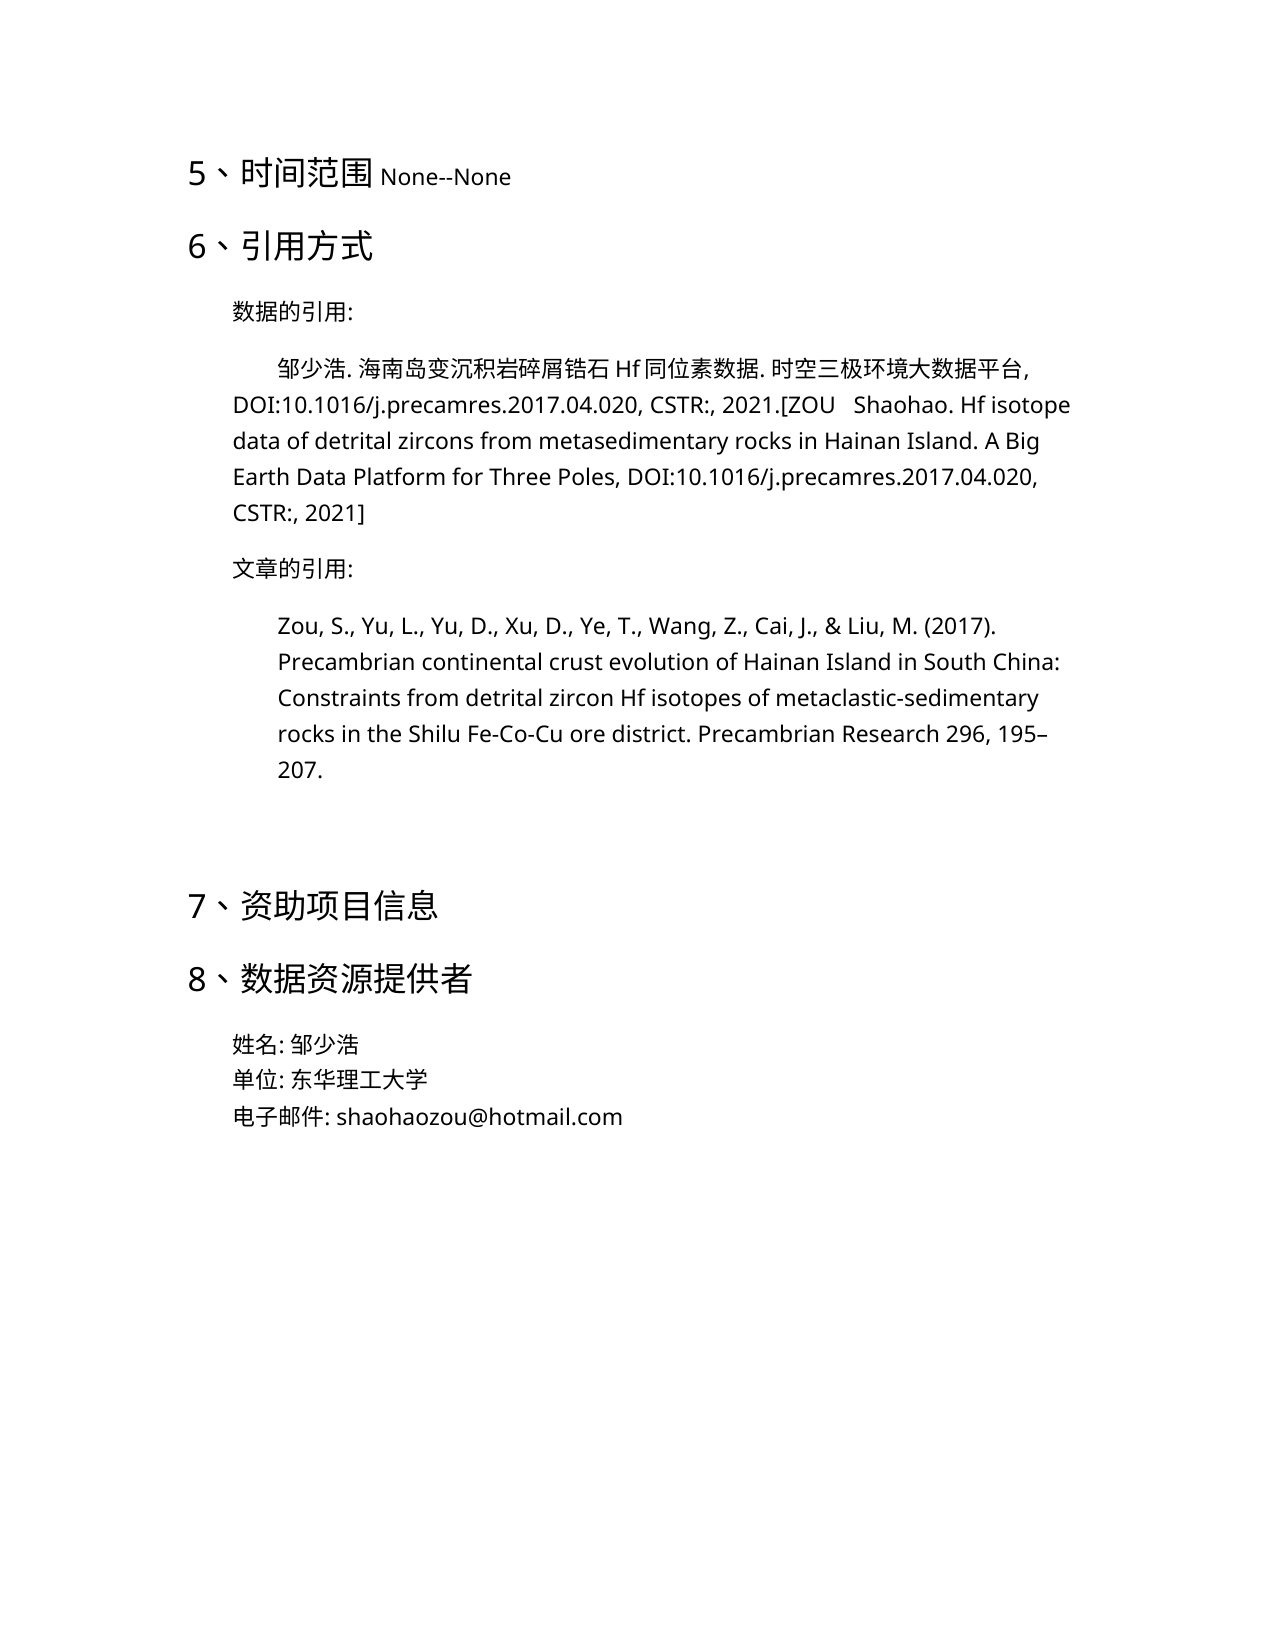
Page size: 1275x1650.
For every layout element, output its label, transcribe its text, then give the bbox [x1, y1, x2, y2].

text 文章的引用: [232, 553, 1087, 584]
text 5、时间范围None--None [187, 150, 1087, 195]
text 数据的引用: [232, 296, 1087, 327]
text 姓名: 邹少浩 单位: 东华理工大学 电子邮件: shaohaozou@hotmail.com [232, 1028, 1087, 1203]
text 邹少浩. 海南岛变沉积岩碎屑锆石Hf同位素数据. 时空三极环境大数据平台, DOI:10.1016/j.precamres.2017.04.020, CSTR:, 2021.[ZOU Shaohao. Hf isotope data of detrital zircons from metasedimentary rocks in Hainan Island. A Big Earth Data Platform for Three Poles, DOI:10.1016/j.precamres.2017.04.020, CSTR:, 2021] [232, 353, 1087, 528]
text Zou, S., Yu, L., Yu, D., Xu, D., Ye, T., Wang, Z., Cai, J., & Liu, M. (2017). Precambrian continental crust evolution of Hainan Island in South China: Constraints from detrital zircon Hf isotopes of metaclastic-sedimentary rocks in the Shilu Fe-Co-Cu ore district. Precambrian Research 296, 195–207. [277, 610, 1087, 857]
text 8、数据资源提供者 [187, 956, 1087, 1001]
text 7、资助项目信息 [187, 882, 1087, 928]
text 6、引用方式 [187, 223, 1087, 268]
